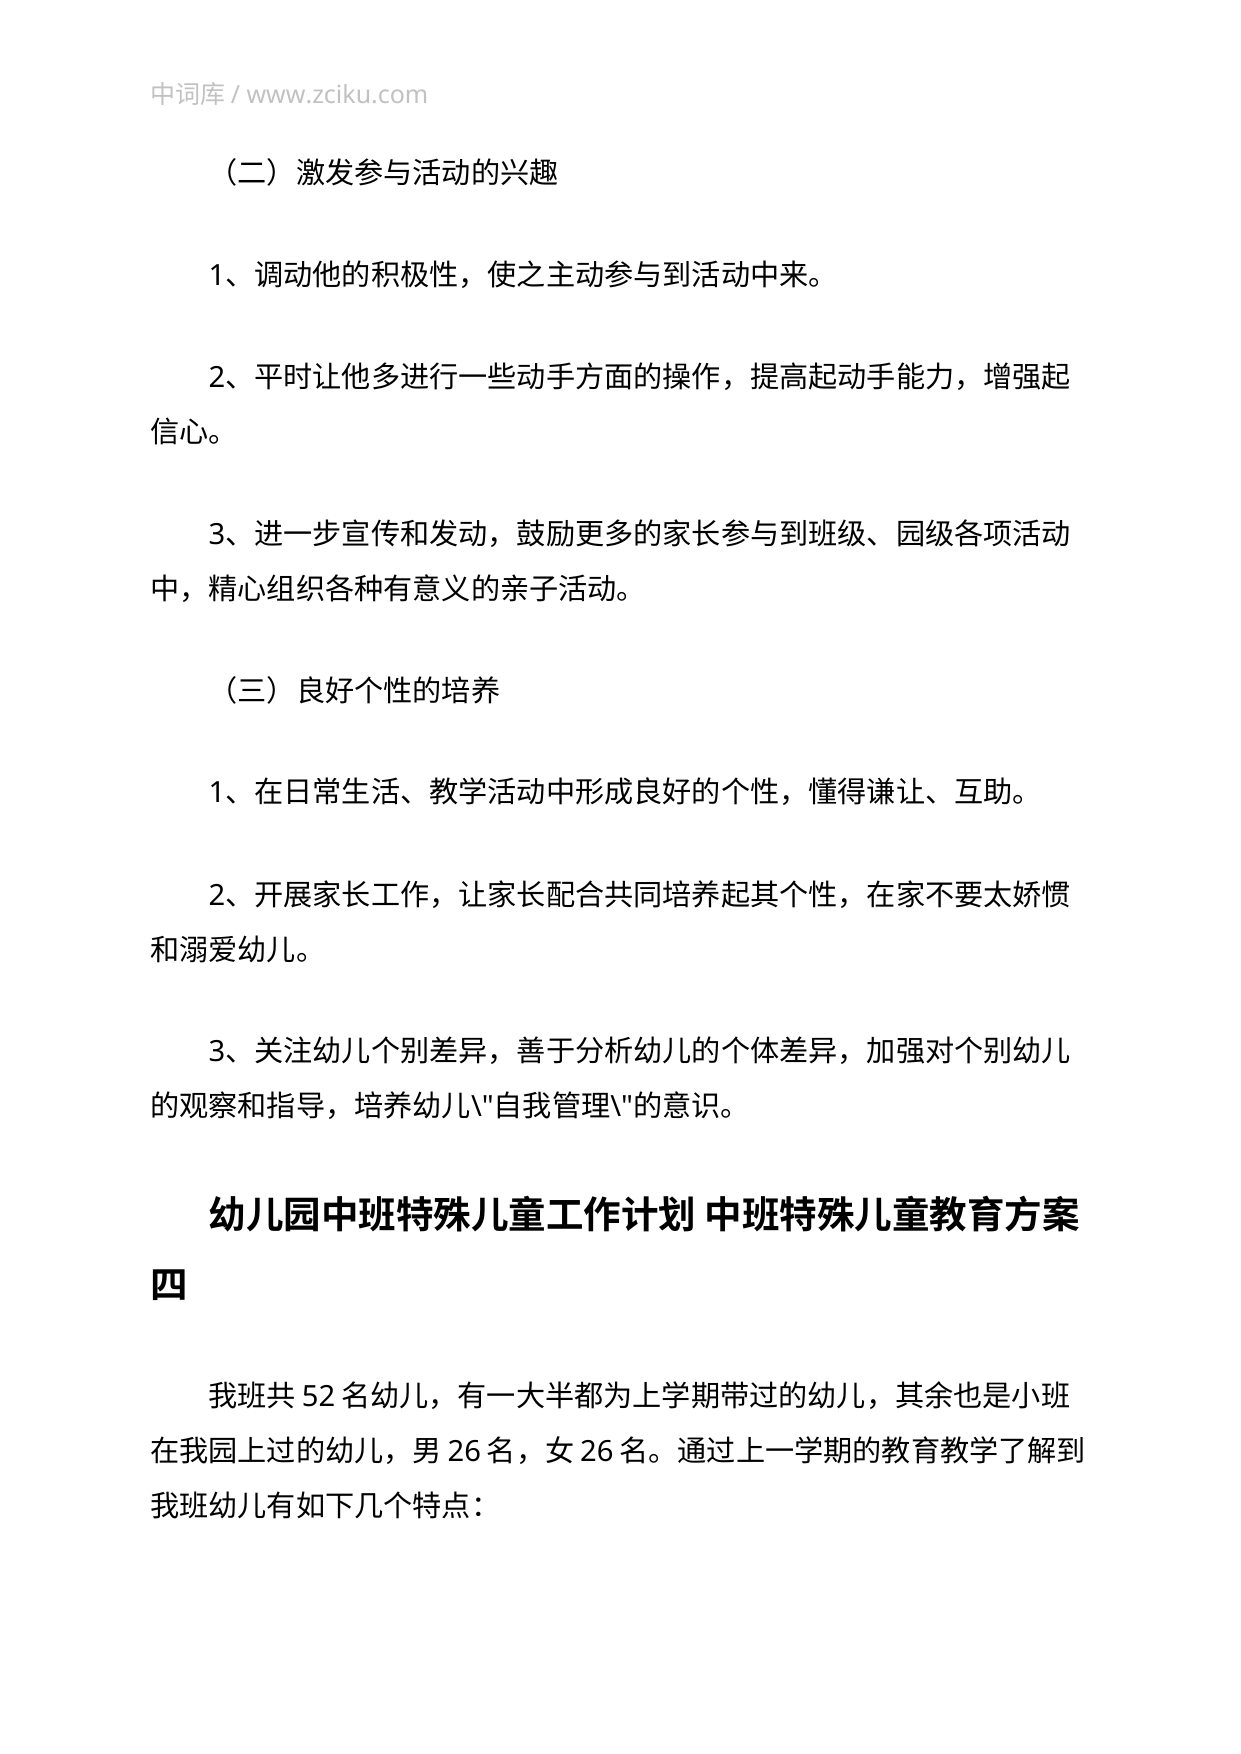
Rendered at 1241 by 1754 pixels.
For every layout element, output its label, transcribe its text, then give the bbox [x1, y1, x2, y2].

text （二）激发参与活动的兴趣 [150, 150, 1090, 192]
text 幼儿园中班特殊儿童工作计划 中班特殊儿童教育方案四 [150, 1185, 1090, 1309]
text 1、在日常生活、教学活动中形成良好的个性，懂得谦让、互助。 [150, 769, 1090, 811]
text 我班共52名幼儿，有一大半都为上学期带过的幼儿，其余也是小班在我园上过的幼儿，男26名，女26名。通过上一学期的教育教学了解到我班幼儿有如下几个特点： [150, 1373, 1090, 1525]
text 1、调动他的积极性，使之主动参与到活动中来。 [150, 252, 1090, 294]
text 3、关注幼儿个别差异，善于分析幼儿的个体差异，加强对个别幼儿的观察和指导，培养幼儿\"自我管理\"的意识。 [150, 1028, 1090, 1125]
text 2、平时让他多进行一些动手方面的操作，提高起动手能力，增强起信心。 [150, 354, 1090, 451]
text 2、开展家长工作，让家长配合共同培养起其个性，在家不要太娇惯和溺爱幼儿。 [150, 871, 1090, 968]
text 3、进一步宣传和发动，鼓励更多的家长参与到班级、园级各项活动中，精心组织各种有意义的亲子活动。 [150, 511, 1090, 608]
text （三）良好个性的培养 [150, 667, 1090, 709]
